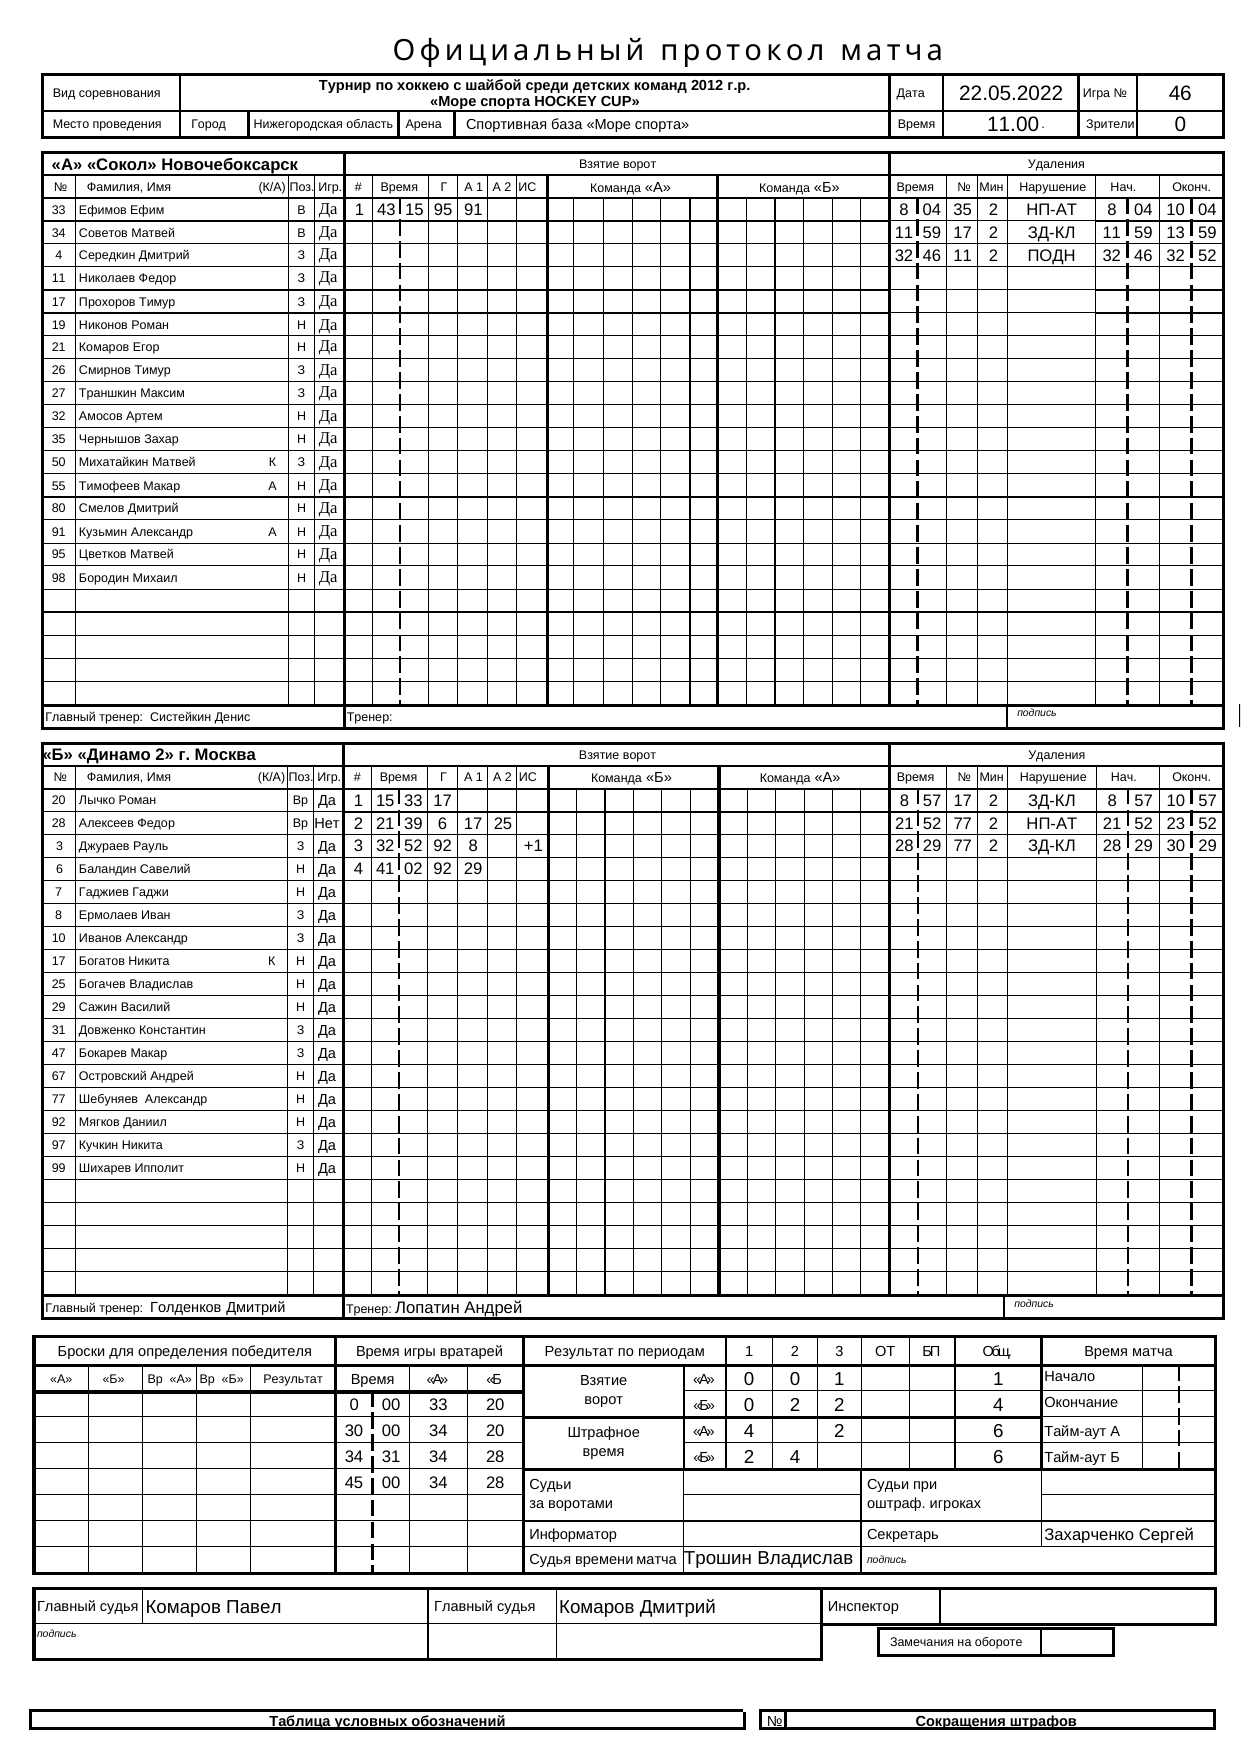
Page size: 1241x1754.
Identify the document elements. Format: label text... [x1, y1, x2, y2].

table_cell [947, 1226, 977, 1248]
table_cell [604, 359, 632, 381]
table_cell [345, 1088, 371, 1110]
table_cell [947, 1180, 977, 1202]
table_cell Игр. [314, 767, 342, 788]
table_cell [517, 659, 546, 681]
table_cell 77 [44, 1088, 75, 1110]
table_cell [947, 1065, 977, 1087]
table_cell [748, 1019, 775, 1041]
table_cell [747, 636, 774, 657]
table_cell [255, 1272, 287, 1294]
table_cell [256, 544, 288, 565]
table_cell [721, 950, 747, 972]
table_cell [288, 1226, 313, 1248]
table_cell [776, 1272, 804, 1294]
table_cell [604, 382, 632, 404]
table_cell [550, 881, 576, 903]
table_cell [633, 199, 660, 220]
table_cell [289, 682, 314, 703]
table_header 1 [727, 1338, 772, 1364]
table_cell 2 [978, 221, 1007, 243]
table_cell Трошин Владислав [684, 1547, 860, 1572]
table_cell [1008, 996, 1096, 1018]
table_cell [488, 1226, 516, 1248]
table_cell [947, 336, 977, 358]
table_cell [891, 590, 917, 611]
table_cell [488, 314, 516, 335]
table_cell [604, 544, 632, 565]
table_cell [488, 590, 516, 611]
table_cell [1191, 474, 1222, 496]
table_header Время игры вратарей [337, 1338, 522, 1364]
table_cell [1096, 613, 1127, 634]
table_cell [1008, 904, 1096, 926]
table_cell Кучкин Никита [76, 1134, 255, 1156]
table_cell [833, 904, 860, 926]
table_cell [400, 566, 428, 588]
table_cell [634, 835, 661, 857]
table_cell [488, 1272, 516, 1294]
table_cell «А» [685, 1367, 725, 1390]
table_cell 52 [1191, 244, 1222, 266]
table_cell [399, 1088, 427, 1110]
table_cell [662, 813, 690, 834]
table_cell [978, 1203, 1007, 1225]
table_cell [861, 1134, 888, 1156]
table_cell подпись [1008, 707, 1222, 727]
table_cell [44, 1249, 75, 1271]
table_cell [574, 590, 603, 611]
table_cell 15 [372, 790, 399, 811]
table_cell [661, 244, 689, 266]
table_cell Иванов Александр [76, 927, 255, 949]
table_cell [748, 835, 775, 857]
table_cell [1096, 314, 1127, 335]
table_cell [833, 1042, 860, 1064]
table_cell [947, 1134, 977, 1156]
table_cell [719, 451, 746, 473]
table_cell [776, 1180, 804, 1202]
table_cell [978, 636, 1007, 657]
table_cell 52 [399, 835, 427, 857]
table_cell [691, 996, 717, 1018]
table_cell [748, 813, 775, 834]
table_cell 6 [428, 813, 457, 834]
table_cell 92 [428, 835, 457, 857]
table_cell [918, 290, 946, 312]
table_cell Нижегородская область [250, 112, 397, 136]
table_cell [776, 927, 804, 949]
table_cell [804, 222, 832, 243]
table_cell [346, 336, 372, 358]
table_cell [1191, 1249, 1222, 1271]
table_cell [488, 881, 516, 903]
table_cell [429, 682, 457, 703]
table_cell [662, 835, 690, 857]
table_cell [400, 267, 428, 289]
table_cell [633, 659, 660, 681]
table_cell [488, 382, 516, 404]
table_cell [44, 682, 75, 703]
table_cell [345, 1111, 371, 1133]
table_cell [550, 790, 576, 811]
table_cell [255, 973, 287, 995]
table_cell [488, 566, 516, 588]
table_cell [577, 858, 604, 880]
table_cell [1160, 451, 1191, 473]
table_cell 46 [1128, 244, 1159, 266]
table_cell [288, 1272, 313, 1294]
table_cell [1191, 359, 1222, 381]
table_cell [947, 950, 977, 972]
table_cell Время [373, 176, 428, 197]
table_cell Да [314, 1088, 342, 1110]
table_cell [633, 636, 660, 657]
table_cell [918, 636, 946, 657]
table_cell 4 [44, 244, 75, 266]
table_cell [1008, 927, 1096, 949]
table_cell [399, 927, 427, 949]
table_cell [373, 1547, 409, 1572]
table_cell [823, 1626, 876, 1658]
table_cell 21 [1097, 813, 1128, 834]
table_cell 23 [1160, 813, 1191, 834]
table_cell [458, 1134, 487, 1156]
table_cell [978, 1226, 1007, 1248]
table_cell [428, 881, 457, 903]
table_cell Н [288, 1111, 313, 1133]
table_cell [76, 636, 256, 657]
table_cell [634, 790, 661, 811]
table_cell [458, 314, 487, 335]
table_cell [634, 1042, 661, 1064]
table_header Турнир по хоккею с шайбой среди детских команд 2012 г.р. «Море спорта HOCKEY CUP» [181, 76, 888, 110]
table_cell [76, 659, 256, 681]
table_cell [691, 682, 716, 703]
table_cell [458, 359, 487, 381]
table_cell [429, 405, 457, 427]
table_cell [517, 428, 546, 450]
table_cell [721, 1042, 747, 1064]
table_cell [691, 199, 716, 220]
table_cell 32 [1096, 244, 1127, 266]
table_cell [978, 428, 1007, 450]
table_cell [400, 291, 428, 312]
table_cell [458, 881, 487, 903]
table_cell [861, 244, 888, 266]
table_cell [373, 359, 400, 381]
table_cell [44, 659, 75, 681]
table_cell [1008, 1111, 1096, 1133]
table_cell [747, 682, 774, 703]
table_cell [1191, 1180, 1222, 1202]
table_cell [1008, 1019, 1096, 1041]
table_cell Да [315, 291, 343, 312]
table_cell 8 [891, 790, 918, 811]
table_cell [1008, 451, 1095, 473]
table_cell [691, 590, 716, 611]
table_cell [1191, 881, 1222, 903]
table_cell 3 [44, 835, 75, 857]
table_cell [372, 973, 399, 995]
table_cell [633, 405, 660, 427]
table_cell [633, 291, 660, 312]
table_cell [776, 222, 803, 243]
table_cell 7 [44, 881, 75, 903]
table_cell [372, 1249, 399, 1271]
table_cell 57 [1191, 790, 1222, 811]
table_cell [804, 613, 832, 634]
table_cell 19 [44, 314, 75, 335]
table_cell ЗД-КЛ [1008, 790, 1096, 811]
table_cell [947, 267, 977, 289]
table_cell [721, 1111, 747, 1133]
table_cell [1096, 498, 1127, 519]
table_cell [776, 973, 804, 995]
table_cell [345, 904, 371, 926]
table_cell [691, 267, 716, 289]
table_cell [256, 222, 288, 243]
table_cell [604, 451, 632, 473]
table_cell Мин [978, 767, 1007, 788]
table_cell [776, 1203, 804, 1225]
table_cell [517, 590, 546, 611]
table_cell 55 [44, 474, 75, 496]
table_cell Мягков Даниил [76, 1111, 255, 1133]
table_cell 1 [345, 790, 371, 811]
table_cell Баландин Савелий [76, 858, 255, 880]
table_cell [458, 590, 487, 611]
table_cell [517, 566, 546, 588]
table_cell [661, 659, 689, 681]
table_cell [861, 222, 888, 243]
table_cell Комаров Павел [143, 1590, 427, 1623]
table_cell [488, 267, 516, 289]
table_cell [550, 1157, 576, 1179]
table_cell [429, 451, 457, 473]
table_cell [1191, 428, 1222, 450]
table_cell [550, 1180, 576, 1202]
table_cell А 1 [458, 767, 487, 788]
table_cell З [289, 382, 314, 404]
table_cell [634, 1272, 661, 1294]
table_cell [255, 812, 287, 834]
table_cell [549, 451, 573, 473]
table_cell 52 [1191, 813, 1222, 834]
table_cell [861, 682, 888, 703]
table_cell [947, 290, 977, 312]
table_cell З [288, 927, 313, 949]
table_cell [861, 474, 888, 496]
table_cell Начало [1043, 1367, 1142, 1390]
table_header Удаления [891, 154, 1222, 174]
table_cell Н [288, 858, 313, 880]
table_cell [517, 996, 547, 1018]
table_cell [197, 1417, 250, 1442]
table_cell [517, 1134, 547, 1156]
table_cell [1128, 996, 1159, 1018]
table_cell [661, 613, 689, 634]
table_cell [721, 973, 747, 995]
table_cell [747, 474, 774, 496]
table_cell [862, 1443, 909, 1468]
table_cell [910, 1391, 954, 1416]
table_cell 95 [429, 199, 457, 220]
table_cell [1160, 566, 1191, 588]
table_cell [429, 613, 457, 634]
table_cell 0 [773, 1367, 817, 1390]
table_cell [458, 682, 487, 703]
table_cell [776, 359, 803, 381]
table_cell [429, 314, 457, 335]
table_cell [577, 973, 604, 995]
table_cell [458, 904, 487, 926]
table_cell [776, 636, 803, 657]
table_header Время матча [1043, 1338, 1214, 1364]
table_cell [1191, 1065, 1222, 1087]
table_cell Бородин Михаил [76, 566, 256, 588]
table_cell [833, 590, 860, 611]
table_cell [1160, 590, 1191, 611]
table_cell [721, 927, 747, 949]
table_cell [1160, 636, 1191, 657]
table_cell [805, 790, 832, 811]
table_cell [661, 636, 689, 657]
table_cell [721, 1249, 747, 1271]
table_cell [400, 682, 428, 703]
table_cell [428, 1065, 457, 1087]
table_cell [1191, 1272, 1222, 1294]
table_cell [606, 835, 633, 857]
table_cell [400, 314, 428, 335]
table_cell [255, 858, 287, 880]
table_cell [833, 498, 860, 519]
table_cell # [345, 767, 371, 788]
table_cell [549, 382, 573, 404]
table_cell [549, 428, 573, 450]
table_cell [488, 222, 516, 243]
table_cell [399, 1157, 427, 1179]
table_cell Да [315, 267, 343, 289]
table_cell [288, 1249, 313, 1271]
table_cell [918, 498, 946, 519]
table_cell [400, 382, 428, 404]
table_cell Н [289, 474, 314, 496]
table_cell [633, 613, 660, 634]
table_cell 2 [818, 1419, 861, 1442]
table_cell Главный судья [429, 1590, 556, 1623]
table_cell [76, 1180, 255, 1202]
table_cell [577, 1272, 604, 1294]
table_cell [691, 244, 716, 266]
table_cell [372, 1065, 399, 1087]
table_cell Судьи при оштраф. игроках [862, 1471, 1041, 1520]
table_cell [691, 382, 716, 404]
table_cell [550, 813, 576, 834]
table_cell [776, 451, 803, 473]
table_cell 99 [44, 1157, 75, 1179]
table_cell 21 [891, 813, 918, 834]
table_cell [1096, 566, 1127, 588]
table_cell [255, 1249, 287, 1271]
table_cell [776, 498, 803, 519]
table_cell [549, 291, 573, 312]
table_cell 6 [956, 1443, 1040, 1468]
table_cell [861, 927, 888, 949]
table_cell [776, 1065, 804, 1087]
table_cell [662, 1019, 690, 1041]
table_cell Богатов Никита [76, 950, 255, 972]
table_cell [458, 1203, 487, 1225]
table_cell [861, 1111, 888, 1133]
table_cell [76, 590, 256, 611]
table_cell [372, 1088, 399, 1110]
table_cell Результат [251, 1367, 334, 1390]
table_cell [719, 359, 746, 381]
table_cell Поз. [289, 176, 314, 197]
table_cell Да [314, 927, 342, 949]
table_cell [1191, 405, 1222, 427]
table_cell 17 [44, 950, 75, 972]
table_cell 11 [947, 244, 977, 266]
table_cell [978, 904, 1007, 926]
table_cell [400, 659, 428, 681]
table_cell [1042, 1471, 1214, 1494]
table_cell [947, 636, 977, 657]
table_cell [1096, 428, 1127, 450]
table_cell [346, 314, 372, 335]
table_cell 98 [44, 566, 75, 588]
table_cell [1008, 1134, 1096, 1156]
table_cell [747, 267, 774, 289]
table_cell [691, 881, 717, 903]
table_cell Да [314, 790, 342, 811]
table_cell Г [429, 176, 457, 197]
table_cell [1008, 1249, 1096, 1271]
table_cell [458, 336, 487, 358]
table_cell [661, 267, 689, 289]
table_cell [197, 1521, 250, 1546]
table_cell [36, 1469, 88, 1494]
table_cell [604, 566, 632, 588]
table_cell [458, 1088, 487, 1110]
table_cell [805, 1180, 832, 1202]
table_cell [577, 1203, 604, 1225]
table_cell [747, 291, 774, 312]
table_cell [833, 199, 860, 220]
table_cell [776, 291, 803, 312]
table_cell [255, 835, 287, 857]
table_cell [1225, 704, 1239, 727]
table_cell [662, 1111, 690, 1133]
table_cell [634, 1134, 661, 1156]
table_cell [314, 1203, 342, 1225]
table_cell [947, 1088, 977, 1110]
table_cell «Б» [89, 1367, 142, 1390]
table_cell 32 [372, 835, 399, 857]
table_cell Судья времени матча [525, 1547, 683, 1572]
table_cell [373, 428, 400, 450]
table_cell [633, 359, 660, 381]
table_cell [517, 222, 546, 243]
table_cell 15 [400, 199, 428, 220]
table_cell [1191, 1134, 1222, 1156]
table_cell «А» [410, 1367, 467, 1390]
table_cell [372, 1226, 399, 1248]
table_cell Игр. [315, 176, 343, 197]
table_cell [399, 950, 427, 972]
table_cell [458, 405, 487, 427]
table_cell [776, 382, 803, 404]
table_cell [488, 682, 516, 703]
table_cell 2 [978, 813, 1007, 834]
table_cell [918, 613, 946, 634]
table_cell 28 [891, 835, 918, 857]
table_cell [345, 1180, 371, 1202]
table_cell [399, 1065, 427, 1087]
table_cell [1191, 858, 1222, 880]
table_header БП [910, 1338, 954, 1364]
table_cell [833, 336, 860, 358]
table_cell Траншкин Максим [76, 382, 256, 404]
table_cell [634, 996, 661, 1018]
table_cell [256, 314, 288, 335]
table_cell [719, 405, 746, 427]
table_cell [577, 1226, 604, 1248]
table_cell Ефимов Ефим [76, 199, 256, 220]
table_cell [1191, 1088, 1222, 1110]
table_cell 17 [947, 790, 977, 811]
table_cell [918, 904, 946, 926]
table_cell [918, 858, 946, 880]
table_cell [458, 1180, 487, 1202]
table_cell 67 [44, 1065, 75, 1087]
table_cell [488, 498, 516, 519]
table_cell [345, 996, 371, 1018]
table_cell [776, 267, 803, 289]
table_cell [44, 636, 75, 657]
table_cell [606, 1019, 633, 1041]
table_cell 92 [44, 1111, 75, 1133]
table_cell [314, 1249, 342, 1271]
table_cell [833, 682, 860, 703]
table_cell [748, 858, 775, 880]
table_cell [1008, 428, 1095, 450]
table_cell [918, 1134, 946, 1156]
table_cell [458, 451, 487, 473]
table_cell [1008, 1157, 1096, 1179]
table_cell [372, 1111, 399, 1133]
table_cell Н [288, 1157, 313, 1179]
table_cell [1143, 1443, 1179, 1468]
table_cell [255, 1019, 287, 1041]
table_cell [861, 996, 888, 1018]
table_cell [372, 996, 399, 1018]
table_cell [315, 682, 343, 703]
table_cell [550, 950, 576, 972]
table_header 3 [818, 1338, 861, 1364]
table_cell [429, 474, 457, 496]
table_cell [776, 1134, 804, 1156]
table_cell [606, 1157, 633, 1179]
table_cell [574, 267, 603, 289]
table_cell [577, 1065, 604, 1087]
table_cell [833, 520, 860, 542]
table_cell [691, 1111, 717, 1133]
table_cell 04 [918, 199, 946, 220]
table_cell [691, 1249, 717, 1271]
table_cell [1191, 950, 1222, 972]
table_cell [918, 1065, 946, 1087]
table_cell [372, 1203, 399, 1225]
table_cell [833, 544, 860, 565]
table_cell [458, 222, 487, 243]
table_cell [549, 682, 573, 703]
table_cell [1128, 973, 1159, 995]
table_cell [1008, 973, 1096, 995]
table_cell [488, 636, 516, 657]
table_cell [978, 267, 1007, 289]
table_cell «А» [685, 1419, 725, 1442]
table_cell Да [314, 1157, 342, 1179]
table_cell [606, 813, 633, 834]
table_cell Да [315, 474, 343, 496]
table_cell [776, 1111, 804, 1133]
table_cell [691, 636, 716, 657]
table_cell [776, 950, 804, 972]
table_cell [36, 1495, 88, 1520]
table_cell [488, 1065, 516, 1087]
table_cell ИС [517, 176, 546, 197]
table_header 22.05.2022 [944, 76, 1077, 110]
table_cell [891, 474, 917, 496]
table_cell [550, 858, 576, 880]
table_cell [747, 590, 774, 611]
table_cell [918, 1111, 946, 1133]
table_cell Богачев Владислав [76, 973, 255, 995]
table_cell [719, 590, 746, 611]
table_cell [577, 835, 604, 857]
table_cell [691, 314, 716, 335]
table_cell [1096, 659, 1127, 681]
table_cell Н [289, 566, 314, 588]
table_cell Да [315, 428, 343, 450]
table_cell Да [315, 359, 343, 381]
table_cell [719, 244, 746, 266]
table_cell [748, 790, 775, 811]
table_cell [606, 858, 633, 880]
table_cell [634, 1065, 661, 1087]
table_cell [606, 950, 633, 972]
table_cell [1191, 996, 1222, 1018]
table_cell [373, 405, 400, 427]
table_cell [574, 382, 603, 404]
table_cell [691, 1180, 717, 1202]
table_cell [428, 1157, 457, 1179]
table_cell [399, 1249, 427, 1271]
table_cell [1128, 904, 1159, 926]
table_cell [748, 1111, 775, 1133]
table_cell [891, 927, 918, 949]
table_cell [488, 1249, 516, 1271]
table_cell [256, 498, 288, 519]
table_cell 1 [346, 199, 372, 220]
table_cell [488, 199, 516, 220]
table_cell [517, 382, 546, 404]
table_cell [1097, 881, 1128, 903]
table_cell 6 [44, 858, 75, 880]
table_cell [804, 405, 832, 427]
table_cell «Б [468, 1367, 522, 1390]
table_cell [89, 1394, 142, 1416]
table_header Взятие ворот [346, 154, 888, 174]
table_cell [346, 590, 372, 611]
table_cell [458, 1042, 487, 1064]
table_cell [604, 498, 632, 519]
table_cell [604, 520, 632, 542]
table_cell 43 [373, 199, 400, 220]
table_cell [910, 1367, 954, 1390]
table_cell [517, 199, 546, 220]
table_cell Тренер: Лопатин Андрей [345, 1297, 1003, 1317]
table_cell [662, 1203, 690, 1225]
table_cell [1160, 1226, 1191, 1248]
table_cell Штрафное время [525, 1419, 683, 1468]
table_cell 13 [1160, 222, 1191, 243]
table_cell [978, 996, 1007, 1018]
table_cell Главный тренер: Систейкин Денис [44, 707, 343, 727]
table_header 2 [773, 1338, 817, 1364]
table_cell [1160, 858, 1191, 880]
table_cell . Зрители [1080, 112, 1136, 136]
table_cell [458, 1065, 487, 1087]
table_cell 29 [458, 858, 487, 880]
table_cell 29 [1191, 835, 1222, 857]
table_cell [574, 336, 603, 358]
table_cell [861, 1272, 888, 1294]
table_cell [1008, 613, 1095, 634]
table_cell [373, 244, 400, 266]
table_cell 17 [44, 291, 75, 312]
table_cell [1008, 474, 1095, 496]
table_cell З [288, 1042, 313, 1064]
table_cell 10 [44, 927, 75, 949]
table_cell [691, 291, 716, 312]
table_cell [517, 636, 546, 657]
table_cell [747, 451, 774, 473]
table_cell [550, 1272, 576, 1294]
table_cell +1 [517, 835, 547, 857]
table_cell [604, 659, 632, 681]
table_cell [833, 835, 860, 857]
table_cell Оконч. [1160, 176, 1222, 197]
table_cell [251, 1469, 334, 1494]
table_cell [410, 1521, 467, 1546]
table_cell подпись [862, 1547, 1214, 1572]
table_cell [684, 1522, 860, 1546]
table_cell [428, 1272, 457, 1294]
table_cell Команда «А» [721, 767, 888, 788]
table_cell [833, 314, 860, 335]
table_cell [947, 544, 977, 565]
table_cell [634, 1088, 661, 1110]
table_cell Н [289, 405, 314, 427]
table_cell [861, 1226, 888, 1248]
table_cell [634, 927, 661, 949]
table_header Вид соревнования [44, 76, 179, 110]
table_cell [776, 1226, 804, 1248]
table_cell [891, 267, 917, 289]
table_cell Да [315, 244, 343, 266]
table_cell [1160, 336, 1191, 358]
table_cell [549, 474, 573, 496]
table_cell [458, 544, 487, 565]
table_cell [691, 474, 716, 496]
table_cell [773, 1419, 817, 1442]
table_cell [1160, 359, 1191, 381]
table_cell 33 [399, 790, 427, 811]
table_cell Да [314, 996, 342, 1018]
table_cell [256, 659, 288, 681]
table_cell Да [315, 405, 343, 427]
table_cell [458, 613, 487, 634]
table_cell [947, 451, 977, 473]
table_cell [805, 1088, 832, 1110]
table_cell Фамилия, Имя [76, 767, 255, 788]
table_cell [721, 1203, 747, 1225]
table_cell [748, 1088, 775, 1110]
table_cell [691, 1272, 717, 1294]
table_cell 32 [1160, 244, 1191, 266]
table_cell [776, 199, 803, 220]
table_cell [1042, 1495, 1214, 1520]
table_cell Амосов Артем [76, 405, 256, 427]
table_cell [346, 359, 372, 381]
table_cell [661, 520, 689, 542]
table_cell [488, 1111, 516, 1133]
table_cell [1191, 1226, 1222, 1248]
table_cell [1160, 498, 1191, 519]
table_cell 39 [399, 813, 427, 834]
table_cell [805, 835, 832, 857]
table_cell [1096, 267, 1127, 289]
table_cell 6 [956, 1419, 1040, 1442]
table_cell [1097, 1019, 1128, 1041]
table_cell [1096, 474, 1127, 496]
table_cell [691, 405, 716, 427]
table_cell [346, 382, 372, 404]
table_cell [662, 1065, 690, 1087]
table_cell [691, 1088, 717, 1110]
table_cell [804, 359, 832, 381]
table_cell [89, 1469, 142, 1494]
table_cell [550, 835, 576, 857]
table_cell [1160, 1065, 1191, 1087]
table_cell [1128, 359, 1159, 381]
table_cell [517, 267, 546, 289]
table_cell [574, 222, 603, 243]
table_cell [255, 1180, 287, 1202]
table_cell 50 [44, 451, 75, 473]
table_cell [633, 314, 660, 335]
table_cell [804, 267, 832, 289]
table_cell [662, 1134, 690, 1156]
table_cell [719, 566, 746, 588]
table_cell [488, 790, 516, 811]
table_header 46 [1138, 76, 1222, 110]
table_cell [577, 1042, 604, 1064]
table_cell [861, 973, 888, 995]
table_cell [36, 1547, 88, 1572]
table_cell [833, 1134, 860, 1156]
table_cell З [289, 359, 314, 381]
table_cell [1160, 682, 1191, 703]
table_cell [891, 858, 918, 880]
table_cell [691, 428, 716, 450]
table_cell [776, 405, 803, 427]
table_cell [1160, 1157, 1191, 1179]
table_cell Спортивная база «Море спорта» [456, 112, 888, 136]
table_cell [947, 520, 977, 542]
table_cell [373, 336, 400, 358]
table_cell [604, 636, 632, 657]
table_cell 57 [1128, 790, 1159, 811]
table_cell [256, 566, 288, 588]
table_cell [251, 1417, 334, 1442]
table_cell К [256, 451, 288, 473]
table_cell [947, 973, 977, 995]
table_cell 32 [44, 405, 75, 427]
table_cell [428, 1180, 457, 1202]
table_cell [1191, 927, 1222, 949]
table_cell 47 [44, 1042, 75, 1064]
table_cell [1096, 520, 1127, 542]
table_cell [410, 1495, 467, 1520]
table_cell [256, 613, 288, 634]
table_cell [748, 1226, 775, 1248]
table_cell [833, 267, 860, 289]
table_cell Город [181, 112, 247, 136]
table_cell [910, 1443, 954, 1468]
table_header Взятие ворот [345, 745, 888, 765]
table_cell [346, 520, 372, 542]
table_cell [468, 1521, 522, 1546]
table_cell З [288, 904, 313, 926]
table_cell [577, 813, 604, 834]
table_cell Николаев Федор [76, 267, 256, 289]
table_cell [346, 451, 372, 473]
table_cell [1008, 1088, 1096, 1110]
table_cell [661, 428, 689, 450]
table_cell [550, 1088, 576, 1110]
table_cell [76, 1226, 255, 1248]
table_cell [918, 313, 946, 335]
table_cell [978, 927, 1007, 949]
table_cell [662, 927, 690, 949]
table_cell [947, 904, 977, 926]
table_cell [833, 1203, 860, 1225]
table_cell [346, 659, 372, 681]
table_cell [1097, 1088, 1128, 1110]
table_cell [517, 359, 546, 381]
table_cell [1128, 1088, 1159, 1110]
table_cell подпись [36, 1624, 427, 1658]
table_cell [458, 636, 487, 657]
table_cell [747, 382, 774, 404]
table_cell [574, 291, 603, 312]
table_cell [574, 359, 603, 381]
table_cell [978, 613, 1007, 634]
table_cell 00 [373, 1394, 409, 1416]
table_cell [517, 1111, 547, 1133]
table_cell [721, 996, 747, 1018]
table_cell [861, 291, 888, 312]
table_cell [947, 927, 977, 949]
table_cell [488, 544, 516, 565]
table_cell [488, 336, 516, 358]
table_cell [345, 1065, 371, 1087]
table_cell [550, 1065, 576, 1087]
table_cell [719, 314, 746, 335]
table_cell [517, 973, 547, 995]
table_cell [861, 544, 888, 565]
table_cell [346, 498, 372, 519]
table_cell [550, 1134, 576, 1156]
table_cell [1097, 1203, 1128, 1225]
table_cell [748, 996, 775, 1018]
table_cell [818, 1443, 861, 1468]
table_cell Нарушение [1008, 767, 1096, 788]
table_cell [429, 1624, 556, 1658]
table_cell [721, 881, 747, 903]
table_cell [1097, 904, 1128, 926]
table_cell [577, 927, 604, 949]
table_cell [373, 520, 400, 542]
table_cell [861, 451, 888, 473]
table_cell [606, 1226, 633, 1248]
table_cell Да [314, 835, 342, 857]
table_cell [1096, 590, 1127, 611]
table_cell [488, 359, 516, 381]
table_cell [1179, 1391, 1214, 1416]
table_cell Захарченко Сергей [1042, 1522, 1214, 1546]
table_cell [634, 1249, 661, 1271]
table_cell [805, 904, 832, 926]
table_cell [634, 1203, 661, 1225]
table_cell [458, 291, 487, 312]
table_cell [721, 813, 747, 834]
table_cell [337, 1547, 372, 1572]
table_cell [1128, 927, 1159, 949]
table_cell [429, 566, 457, 588]
table_cell [399, 996, 427, 1018]
table_cell [550, 1249, 576, 1271]
table_cell [721, 1019, 747, 1041]
table_cell [373, 1495, 409, 1520]
table_cell [748, 1249, 775, 1271]
table_cell 2 [978, 835, 1007, 857]
table_cell [488, 244, 516, 266]
table_cell [429, 222, 457, 243]
table_cell [891, 428, 917, 450]
table_cell [891, 451, 917, 473]
table_cell [1096, 359, 1127, 381]
table_cell [1096, 682, 1127, 703]
table_cell Н [289, 544, 314, 565]
table_cell [633, 590, 660, 611]
table_cell 11.00 [944, 112, 1077, 136]
table_cell [978, 451, 1007, 473]
table_cell Да [314, 904, 342, 926]
table_cell [346, 428, 372, 450]
table_cell [44, 590, 75, 611]
table_cell [1097, 996, 1128, 1018]
table_cell [1160, 428, 1191, 450]
table_cell [373, 314, 400, 335]
table_cell [458, 950, 487, 972]
table_cell [747, 244, 774, 266]
table_cell [1128, 405, 1159, 427]
table_cell [1191, 613, 1222, 634]
table_cell [1160, 927, 1191, 949]
table_cell [891, 520, 917, 542]
table_cell 0 [727, 1391, 772, 1416]
table_cell [428, 927, 457, 949]
table_cell Ермолаев Иван [76, 904, 255, 926]
table_cell [574, 199, 603, 220]
table_cell [978, 359, 1007, 381]
table_cell [776, 813, 804, 834]
table_cell Советов Матвей [76, 222, 256, 243]
table_cell [1128, 659, 1159, 681]
table_cell [719, 498, 746, 519]
table_cell 0 [727, 1367, 772, 1390]
table_cell [634, 1180, 661, 1202]
table_cell [89, 1443, 142, 1468]
table_cell [488, 996, 516, 1018]
table_cell [517, 1065, 547, 1087]
table_cell [661, 359, 689, 381]
table_cell [661, 498, 689, 519]
table_cell [776, 244, 803, 266]
table_cell [399, 1134, 427, 1156]
table_cell [891, 1019, 918, 1041]
table_cell [549, 590, 573, 611]
table_cell [1191, 544, 1222, 565]
table_cell [373, 474, 400, 496]
table_cell Тайм-аут Б [1043, 1443, 1142, 1468]
table_cell Информатор [525, 1522, 683, 1546]
table_cell [458, 428, 487, 450]
table_cell [978, 566, 1007, 588]
table_cell [606, 881, 633, 903]
table_cell 11 [44, 267, 75, 289]
table_cell [574, 682, 603, 703]
table_cell [633, 566, 660, 588]
table_cell [1128, 1042, 1159, 1064]
table_cell [833, 405, 860, 427]
table_cell Время [891, 112, 942, 136]
table_cell [251, 1547, 334, 1572]
table_cell [833, 359, 860, 381]
table_cell [345, 1134, 371, 1156]
table_cell [89, 1495, 142, 1520]
table_cell [373, 659, 400, 681]
table_cell [373, 613, 400, 634]
table_cell 00 [373, 1417, 409, 1442]
table_cell [606, 790, 633, 811]
table_cell [691, 950, 717, 972]
table_cell [918, 359, 946, 381]
table_cell [633, 382, 660, 404]
table_cell [748, 973, 775, 995]
table_cell [805, 950, 832, 972]
table_cell [517, 813, 547, 834]
table_cell [719, 682, 746, 703]
table_cell «Б» [685, 1391, 725, 1416]
table_cell [574, 451, 603, 473]
table_cell 29 [918, 835, 946, 857]
table_cell ИС [517, 767, 547, 788]
table_cell [372, 1134, 399, 1156]
table_cell [833, 1226, 860, 1248]
table_cell [346, 566, 372, 588]
table_cell [776, 790, 804, 811]
table_cell [978, 973, 1007, 995]
table_cell [577, 1111, 604, 1133]
table_cell [143, 1417, 196, 1442]
table_cell [606, 1272, 633, 1294]
table_cell [891, 1065, 918, 1087]
table_cell 91 [44, 520, 75, 542]
table_cell [255, 1157, 287, 1179]
table_cell [918, 1272, 946, 1294]
table_cell [428, 1134, 457, 1156]
table_cell № [44, 767, 75, 788]
table_cell [661, 590, 689, 611]
table_cell [978, 858, 1007, 880]
table_cell Шихарев Ипполит [76, 1157, 255, 1179]
table_cell [458, 973, 487, 995]
table_cell [314, 1272, 342, 1294]
table_cell 35 [947, 199, 977, 220]
table_cell Середкин Дмитрий [76, 244, 256, 266]
table_cell [918, 590, 946, 611]
table_cell [256, 267, 288, 289]
table_cell Бокарев Макар [76, 1042, 255, 1064]
table_cell [691, 498, 716, 519]
table_cell Взятие ворот [525, 1367, 683, 1416]
table_cell [804, 520, 832, 542]
table_cell [256, 405, 288, 427]
table_cell [662, 790, 690, 811]
table_cell З [288, 835, 313, 857]
table_cell [661, 451, 689, 473]
table_cell [691, 336, 716, 358]
table_cell Н [289, 314, 314, 335]
table_cell [891, 1272, 918, 1294]
table_cell [577, 790, 604, 811]
table_cell [429, 590, 457, 611]
table_cell [804, 314, 832, 335]
table_cell Нач. [1097, 767, 1159, 788]
table_cell [256, 291, 288, 312]
table_cell Окончание [1043, 1391, 1142, 1416]
table_cell [978, 1111, 1007, 1133]
table_cell [805, 973, 832, 995]
table_cell № [947, 767, 977, 788]
table_cell Довженко Константин [76, 1019, 255, 1041]
table_header № [762, 1712, 784, 1727]
table_cell [574, 636, 603, 657]
table_cell 1 [956, 1367, 1040, 1390]
table_cell [606, 996, 633, 1018]
table_cell [488, 613, 516, 634]
table_cell [978, 1134, 1007, 1156]
table_cell 31 [373, 1443, 409, 1468]
table_cell [805, 996, 832, 1018]
table_cell [1097, 973, 1128, 995]
table_cell [399, 1203, 427, 1225]
table_cell 17 [428, 790, 457, 811]
table_cell [373, 291, 400, 312]
table_cell [661, 566, 689, 588]
table_cell [861, 1203, 888, 1225]
table_header Дата [891, 76, 942, 110]
table_cell [1008, 682, 1095, 703]
table_cell [719, 474, 746, 496]
table_cell [918, 659, 946, 681]
table_cell [143, 1469, 196, 1494]
table_cell З [289, 244, 314, 266]
table_cell [661, 222, 689, 243]
table_cell [1191, 636, 1222, 657]
table_cell 8 [1096, 199, 1127, 220]
table_cell 0 [337, 1394, 372, 1416]
table_cell [550, 973, 576, 995]
table_cell Н [289, 428, 314, 450]
table_cell [372, 1157, 399, 1179]
table_cell [776, 613, 803, 634]
table_cell 52 [1128, 813, 1159, 834]
table_cell Время [372, 767, 427, 788]
table_cell [891, 904, 918, 926]
table_cell [1097, 1111, 1128, 1133]
table_cell 28 [468, 1443, 522, 1468]
table_cell [918, 682, 946, 703]
table_cell [721, 1088, 747, 1110]
table_cell [1191, 336, 1222, 358]
table_cell [662, 904, 690, 926]
table_cell [399, 1019, 427, 1041]
table_cell [1128, 1203, 1159, 1225]
table_cell [833, 474, 860, 496]
table_cell [549, 498, 573, 519]
table_cell [691, 1065, 717, 1087]
table_cell [1160, 1019, 1191, 1041]
table_cell [633, 451, 660, 473]
table_cell [574, 520, 603, 542]
table_cell [315, 659, 343, 681]
table_header «A» «Сокол» Новочебоксарск [44, 154, 343, 174]
table_cell [978, 590, 1007, 611]
table_cell [918, 1088, 946, 1110]
table_cell [197, 1469, 250, 1494]
table_cell [662, 1180, 690, 1202]
table_cell [400, 451, 428, 473]
table_cell 00 [373, 1469, 409, 1494]
table_cell 11 [891, 221, 917, 243]
table_cell [947, 474, 977, 496]
table_cell [684, 1471, 860, 1494]
table_cell [400, 244, 428, 266]
table_cell [1008, 313, 1095, 335]
table_cell [429, 244, 457, 266]
table_cell [577, 881, 604, 903]
table_cell [44, 1203, 75, 1225]
table_cell [918, 1249, 946, 1271]
table_cell [255, 927, 287, 949]
table_cell [861, 790, 888, 811]
table_cell [1160, 1111, 1191, 1133]
table_cell 26 [44, 359, 75, 381]
table_cell [634, 973, 661, 995]
table_cell [747, 544, 774, 565]
table_cell [1191, 498, 1222, 519]
table_cell [606, 1249, 633, 1271]
table_cell [661, 544, 689, 565]
table_cell [1191, 904, 1222, 926]
table_cell [861, 267, 888, 289]
table_cell [891, 1226, 918, 1248]
table_cell [891, 382, 917, 404]
table_cell [861, 904, 888, 926]
table_cell [373, 682, 400, 703]
table_cell [833, 973, 860, 995]
table_cell [918, 474, 946, 496]
table_cell [634, 904, 661, 926]
table_cell [76, 682, 256, 703]
table_cell [606, 904, 633, 926]
table_cell [429, 659, 457, 681]
table_cell 34 [337, 1443, 372, 1468]
table_cell [458, 996, 487, 1018]
table_cell [918, 405, 946, 427]
table_cell [549, 199, 573, 220]
table_cell [861, 950, 888, 972]
table_cell [549, 636, 573, 657]
table_cell [691, 1019, 717, 1041]
table_cell [805, 1042, 832, 1064]
table_cell # [346, 176, 372, 197]
table_cell Смирнов Тимур [76, 359, 256, 381]
table_cell [574, 659, 603, 681]
table_cell [1008, 858, 1096, 880]
table_cell [978, 544, 1007, 565]
table_cell [36, 1521, 88, 1546]
table_cell 97 [44, 1134, 75, 1156]
table_cell В [289, 222, 314, 243]
table_cell [1008, 1226, 1096, 1248]
table_cell Сажин Василий [76, 996, 255, 1018]
table_cell [289, 636, 314, 657]
table_cell [1191, 520, 1222, 542]
table_cell [662, 858, 690, 880]
table_cell [947, 996, 977, 1018]
table_cell [1128, 682, 1159, 703]
table_cell [549, 336, 573, 358]
table_cell [1008, 267, 1095, 289]
table_cell [517, 498, 546, 519]
table_cell [143, 1394, 196, 1416]
table_cell подпись [1005, 1297, 1222, 1317]
table_cell Да [314, 973, 342, 995]
table_cell Н [289, 336, 314, 358]
table_cell [947, 1042, 977, 1064]
table_cell [604, 474, 632, 496]
table_cell [606, 1180, 633, 1202]
table_cell [488, 1157, 516, 1179]
table_cell [633, 336, 660, 358]
table_cell Вр «Б» [197, 1367, 250, 1390]
table_cell [833, 1249, 860, 1271]
table_cell 20 [44, 790, 75, 811]
table_cell [1191, 267, 1222, 289]
table_cell [345, 1042, 371, 1064]
table_cell «Б» [685, 1443, 725, 1468]
table_cell [143, 1547, 196, 1572]
table_cell [345, 1249, 371, 1271]
table_cell [372, 1042, 399, 1064]
table_cell [606, 1042, 633, 1064]
table_cell [978, 881, 1007, 903]
table_cell [691, 813, 717, 834]
table_cell [1191, 682, 1222, 703]
table_cell [517, 451, 546, 473]
table_cell [719, 428, 746, 450]
table_cell [748, 1180, 775, 1202]
table_cell [634, 1157, 661, 1179]
table_cell [400, 520, 428, 542]
table_cell [1008, 1203, 1096, 1225]
table_cell [517, 1157, 547, 1179]
table_cell [833, 858, 860, 880]
table_cell [1008, 520, 1095, 542]
table_cell [1160, 1203, 1191, 1225]
table_cell [458, 790, 487, 811]
table_cell [662, 1042, 690, 1064]
table_cell [691, 1134, 717, 1156]
table_cell 8 [44, 904, 75, 926]
table_cell [400, 336, 428, 358]
table_cell [748, 1203, 775, 1225]
table_cell [1191, 1157, 1222, 1179]
table_cell [861, 520, 888, 542]
table_cell Гаджиев Гаджи [76, 881, 255, 903]
table_cell [862, 1391, 909, 1416]
table_cell [747, 405, 774, 427]
table_cell [604, 222, 632, 243]
table_cell [549, 244, 573, 266]
table_cell [978, 682, 1007, 703]
table_cell 29 [1128, 835, 1159, 857]
table_cell [1179, 1443, 1214, 1468]
table_cell [577, 1249, 604, 1271]
table_cell [44, 1226, 75, 1248]
table_cell [574, 474, 603, 496]
table_cell [604, 405, 632, 427]
table_cell НП-АТ [1008, 813, 1096, 834]
table_cell [428, 1042, 457, 1064]
table_cell 45 [337, 1469, 372, 1494]
table_cell [345, 1226, 371, 1248]
table_cell [833, 950, 860, 972]
table_cell [256, 199, 288, 220]
table_cell [861, 382, 888, 404]
table_cell [833, 1019, 860, 1041]
table_cell [719, 544, 746, 565]
table_cell [776, 544, 803, 565]
table_cell [748, 1134, 775, 1156]
table_cell [1128, 1065, 1159, 1087]
table_cell [634, 1019, 661, 1041]
table_cell [833, 1180, 860, 1202]
table_cell [517, 544, 546, 565]
table_cell [399, 973, 427, 995]
table_cell [577, 1157, 604, 1179]
table_cell Да [315, 314, 343, 335]
table_cell [805, 1226, 832, 1248]
table_cell [719, 520, 746, 542]
table_cell [748, 1157, 775, 1179]
table_cell [256, 359, 288, 381]
table_cell 17 [458, 813, 487, 834]
table_cell [373, 382, 400, 404]
table_cell [978, 336, 1007, 358]
table_cell [255, 996, 287, 1018]
table_cell [721, 1226, 747, 1248]
table_cell [606, 973, 633, 995]
table_cell [833, 1088, 860, 1110]
table_cell [833, 222, 860, 243]
table_cell Н [288, 1065, 313, 1087]
table_cell Нет [314, 812, 342, 834]
table_cell [661, 474, 689, 496]
table_cell 32 [891, 244, 917, 266]
table_cell [776, 1019, 804, 1041]
table_header Сокращения штрафов [787, 1712, 1213, 1727]
table_cell [805, 1272, 832, 1294]
table_cell [891, 881, 918, 903]
table_cell [978, 1065, 1007, 1087]
table_cell [517, 520, 546, 542]
table_cell Н [288, 950, 313, 972]
table_cell [488, 451, 516, 473]
table_cell [891, 1111, 918, 1133]
table_cell [691, 904, 717, 926]
table_cell [458, 1019, 487, 1041]
table_cell 30 [1160, 835, 1191, 857]
table_cell [400, 474, 428, 496]
table_cell [549, 359, 573, 381]
table_cell [458, 659, 487, 681]
table_cell [833, 1272, 860, 1294]
table_cell [776, 1042, 804, 1064]
table_cell [833, 813, 860, 834]
table_cell [1128, 336, 1159, 358]
table_cell [662, 950, 690, 972]
table_cell [429, 267, 457, 289]
table_cell [606, 1088, 633, 1110]
table_cell Да [315, 336, 343, 358]
table_cell [574, 405, 603, 427]
table_cell [1160, 382, 1191, 404]
table_cell [891, 1042, 918, 1064]
table_cell [346, 636, 372, 657]
table_cell [891, 498, 917, 519]
table_cell [862, 1367, 909, 1390]
table_cell Место проведения [44, 112, 179, 136]
table_cell [76, 1203, 255, 1225]
table_cell [918, 996, 946, 1018]
table_cell 34 [410, 1469, 467, 1494]
table_cell [1128, 382, 1159, 404]
table_cell [574, 314, 603, 335]
table_cell [251, 1394, 334, 1416]
table_cell [918, 566, 946, 588]
table_cell [345, 1272, 371, 1294]
table_cell [256, 590, 288, 611]
table_cell [918, 451, 946, 473]
table_cell [947, 590, 977, 611]
table_cell [372, 1019, 399, 1041]
table_cell [550, 1042, 576, 1064]
table_cell 52 [918, 813, 946, 834]
table_cell [1008, 659, 1095, 681]
table_cell [256, 382, 288, 404]
table_cell А [256, 474, 288, 496]
table_cell [748, 1065, 775, 1087]
table_cell [517, 904, 547, 926]
table_cell [428, 1019, 457, 1041]
table_cell [550, 927, 576, 949]
table_cell [721, 1065, 747, 1087]
table_cell [373, 544, 400, 565]
table_cell [429, 382, 457, 404]
table_cell [891, 359, 917, 381]
table_cell [400, 428, 428, 450]
table_cell 21 [372, 813, 399, 834]
table_cell [861, 199, 888, 220]
table_cell [428, 950, 457, 972]
table_cell [719, 199, 746, 220]
table_cell [918, 382, 946, 404]
table_cell [1160, 659, 1191, 681]
table_cell [891, 996, 918, 1018]
table_cell [255, 1088, 287, 1110]
table_cell [574, 244, 603, 266]
table_cell [488, 973, 516, 995]
table_cell 33 [410, 1394, 467, 1416]
table_cell К [255, 950, 287, 972]
table_cell [947, 682, 977, 703]
table_cell [488, 858, 516, 880]
table_cell [918, 1180, 946, 1202]
table_cell 0 [1138, 112, 1222, 136]
table_cell [776, 314, 803, 335]
table_cell 1 [818, 1367, 861, 1390]
table_cell Мин [978, 176, 1007, 197]
table_cell [978, 1249, 1007, 1271]
table_cell [76, 1249, 255, 1271]
table_cell [861, 1249, 888, 1271]
table_cell 77 [947, 835, 977, 857]
table_cell [891, 950, 918, 972]
table_cell [861, 1088, 888, 1110]
table_cell Алексеев Федор [76, 812, 255, 834]
table_cell 57 [918, 790, 946, 811]
table_cell [1096, 382, 1127, 404]
table_cell [1128, 881, 1159, 903]
table_cell [517, 858, 547, 880]
table_cell [776, 1249, 804, 1271]
table_cell [918, 973, 946, 995]
table_cell [633, 222, 660, 243]
table_cell [691, 790, 717, 811]
table_cell 25 [44, 973, 75, 995]
table_cell [861, 1157, 888, 1179]
table_cell [517, 336, 546, 358]
table_cell [804, 291, 832, 312]
table_cell [1096, 544, 1127, 565]
table_cell 28 [44, 812, 75, 834]
table_cell 11 [1096, 222, 1127, 243]
table_cell [346, 613, 372, 634]
table_cell [1008, 1065, 1096, 1087]
table_cell [662, 1272, 690, 1294]
table_cell 02 [399, 858, 427, 880]
table_cell Главный судья [36, 1590, 142, 1623]
table_cell З [288, 1019, 313, 1041]
table_cell [861, 1019, 888, 1041]
table_cell [399, 1111, 427, 1133]
table_cell [833, 636, 860, 657]
table_cell [910, 1419, 954, 1442]
table_cell 92 [428, 858, 457, 880]
table_cell [36, 1394, 88, 1416]
table_cell [776, 1157, 804, 1179]
table_cell [776, 881, 804, 903]
table_cell [314, 1226, 342, 1248]
table_cell [1160, 881, 1191, 903]
table_cell [517, 1249, 547, 1271]
table_cell [255, 1065, 287, 1087]
table_cell [372, 1272, 399, 1294]
table_cell Да [314, 1019, 342, 1041]
table_cell [1128, 1157, 1159, 1179]
table_cell [577, 904, 604, 926]
table_cell [1097, 1226, 1128, 1248]
table_cell [428, 1111, 457, 1133]
table_cell [721, 904, 747, 926]
table_cell [747, 336, 774, 358]
table_cell Лычко Роман [76, 790, 255, 811]
table_cell [549, 405, 573, 427]
table_cell [804, 590, 832, 611]
table_cell [255, 904, 287, 926]
table_cell [747, 428, 774, 450]
table_cell [1096, 336, 1127, 358]
table_cell [1191, 566, 1222, 588]
table_cell [833, 1157, 860, 1179]
table_cell [719, 659, 746, 681]
table_cell [691, 359, 716, 381]
table_cell [255, 1226, 287, 1248]
table_cell 2 [978, 199, 1007, 220]
table_cell [891, 1180, 918, 1202]
table_cell [891, 1249, 918, 1271]
table_cell [1160, 405, 1191, 427]
table_cell [373, 267, 400, 289]
table_cell Да [314, 858, 342, 880]
table_cell [251, 1443, 334, 1468]
table_cell [662, 1157, 690, 1179]
table_cell [488, 1134, 516, 1156]
table_cell [458, 1111, 487, 1133]
table_cell [891, 566, 917, 588]
table_cell [691, 927, 717, 949]
table_cell [373, 636, 400, 657]
table_cell [918, 1226, 946, 1248]
table_cell Да [315, 544, 343, 565]
table_cell Фамилия, Имя [76, 176, 256, 197]
table_cell [549, 520, 573, 542]
table_cell [861, 613, 888, 634]
table_cell [662, 1226, 690, 1248]
table_cell [315, 613, 343, 634]
table_cell 46 [918, 244, 946, 266]
table_cell [805, 1134, 832, 1156]
table_cell [891, 313, 917, 335]
table_cell [634, 1111, 661, 1133]
table_cell [691, 973, 717, 995]
table_cell [604, 590, 632, 611]
table_cell [400, 359, 428, 381]
table_cell Вр «А» [143, 1367, 196, 1390]
table_cell [804, 451, 832, 473]
table_cell [346, 291, 372, 312]
table_cell [833, 996, 860, 1018]
table_cell [633, 498, 660, 519]
table_cell [662, 1088, 690, 1110]
table_cell [1160, 1272, 1191, 1294]
table_cell [748, 927, 775, 949]
table_cell [634, 858, 661, 880]
table_cell [1097, 927, 1128, 949]
table_cell [833, 1111, 860, 1133]
table_cell [661, 291, 689, 312]
table_cell [400, 498, 428, 519]
table_cell [947, 1249, 977, 1271]
table_cell [947, 382, 977, 404]
table_cell [604, 244, 632, 266]
table_cell 2 [345, 813, 371, 834]
table_cell [978, 1019, 1007, 1041]
table_cell [747, 566, 774, 588]
table_cell [947, 613, 977, 634]
table_cell [549, 267, 573, 289]
table_cell [488, 927, 516, 949]
table_cell [36, 1417, 88, 1442]
table_cell [1191, 1019, 1222, 1041]
table_cell Поз. [288, 767, 313, 788]
table_cell 04 [1191, 199, 1222, 220]
table_cell Арена [400, 112, 453, 136]
table_cell [1160, 1134, 1191, 1156]
table_cell [861, 336, 888, 358]
table_cell 20 [468, 1417, 522, 1442]
table_cell Шебуняев Александр [76, 1088, 255, 1110]
table_cell ЗД-КЛ [1008, 835, 1096, 857]
table_cell [776, 682, 803, 703]
table_cell З [289, 267, 314, 289]
table_cell [691, 835, 717, 857]
table_cell [1191, 314, 1222, 335]
table_cell [488, 474, 516, 496]
table_cell [918, 428, 946, 450]
table_cell [747, 498, 774, 519]
table_cell [1191, 973, 1222, 995]
table_cell З [288, 1134, 313, 1156]
table_cell [804, 199, 832, 220]
table_cell [549, 613, 573, 634]
table_cell [410, 1547, 467, 1572]
table_cell [143, 1443, 196, 1468]
table_cell [488, 428, 516, 450]
table_cell [891, 405, 917, 427]
table_cell [691, 858, 717, 880]
table_cell [1008, 405, 1095, 427]
table_cell [517, 1272, 547, 1294]
table_cell [345, 881, 371, 903]
table_cell [1191, 291, 1222, 312]
table_cell [833, 244, 860, 266]
table_cell [1008, 1272, 1096, 1294]
table_cell [574, 498, 603, 519]
table_cell [517, 1203, 547, 1225]
table_cell Смелов Дмитрий [76, 498, 256, 519]
table_cell [918, 1203, 946, 1225]
table_cell [346, 267, 372, 289]
table_cell [577, 996, 604, 1018]
table_cell [947, 498, 977, 519]
table_cell 4 [956, 1391, 1040, 1416]
table_cell [978, 313, 1007, 335]
table_cell [947, 659, 977, 681]
table_cell Тайм-аут А [1043, 1417, 1142, 1442]
table_cell [606, 1134, 633, 1156]
table_cell [488, 1088, 516, 1110]
table_cell [256, 682, 288, 703]
table_cell [1160, 520, 1191, 542]
table_cell Да [314, 1111, 342, 1133]
table_cell [1097, 858, 1128, 880]
table_cell [719, 613, 746, 634]
table_cell [429, 544, 457, 565]
table_cell [517, 474, 546, 496]
table_cell [1143, 1367, 1179, 1390]
table_cell [918, 520, 946, 542]
table_cell [978, 1272, 1007, 1294]
table_cell [517, 1180, 547, 1202]
table_cell [1128, 858, 1159, 880]
table_cell [804, 244, 832, 266]
table_cell [891, 659, 917, 681]
table_cell [399, 1042, 427, 1064]
table_cell [891, 613, 917, 634]
table_cell [550, 1226, 576, 1248]
table_cell [748, 881, 775, 903]
table_cell [661, 682, 689, 703]
table_cell [776, 835, 804, 857]
table_cell [604, 267, 632, 289]
table_cell Да [314, 1134, 342, 1156]
table_cell [1008, 566, 1095, 588]
table_cell 77 [947, 813, 977, 834]
table_cell [429, 291, 457, 312]
table_cell [289, 613, 314, 634]
table_cell [550, 1019, 576, 1041]
table_cell [604, 428, 632, 450]
table_cell [861, 813, 888, 834]
table_cell Да [315, 451, 343, 473]
table_cell [861, 359, 888, 381]
table_cell [861, 566, 888, 588]
table_cell [833, 428, 860, 450]
table_cell [804, 336, 832, 358]
table_cell [1191, 1042, 1222, 1064]
table_cell [978, 405, 1007, 427]
table_cell [517, 881, 547, 903]
table_cell [1128, 566, 1159, 588]
table_cell [891, 636, 917, 657]
table_cell [197, 1443, 250, 1468]
table_header Игра № [1080, 76, 1136, 110]
table_cell ПОДН [1008, 244, 1095, 266]
table_cell [458, 566, 487, 588]
table_cell [805, 858, 832, 880]
table_cell [804, 544, 832, 565]
table_cell [947, 1111, 977, 1133]
table_cell [947, 881, 977, 903]
table_cell [429, 498, 457, 519]
table_cell [918, 1019, 946, 1041]
table_cell [34, 1575, 1215, 1587]
table_cell [947, 428, 977, 450]
table_cell 2 [727, 1443, 772, 1468]
table_cell [288, 1203, 313, 1225]
table_cell Да [315, 566, 343, 588]
table_cell [1143, 1417, 1179, 1442]
table_cell [1097, 1042, 1128, 1064]
table_cell [633, 544, 660, 565]
table_cell [947, 858, 977, 880]
table_cell [1008, 544, 1095, 565]
table_cell [833, 790, 860, 811]
table_cell [1128, 1180, 1159, 1202]
table_cell [1128, 544, 1159, 565]
table_cell [574, 566, 603, 588]
table_cell Тимофеев Макар [76, 474, 256, 496]
table_cell [1096, 405, 1127, 427]
table_cell 27 [44, 382, 75, 404]
table_cell [1128, 1134, 1159, 1156]
table_cell (К/А) [256, 176, 288, 197]
table_header [746, 1712, 759, 1727]
table_cell Г [428, 767, 457, 788]
table_cell [372, 904, 399, 926]
table_cell [429, 428, 457, 450]
table_cell [315, 636, 343, 657]
table_cell [776, 1088, 804, 1110]
table_cell Михатайкин Матвей [76, 451, 256, 473]
table_cell А 2 [488, 767, 516, 788]
table_cell [1128, 451, 1159, 473]
table_cell [1008, 1180, 1096, 1202]
table_cell [776, 566, 803, 588]
table_cell [488, 1042, 516, 1064]
table_cell № [947, 176, 977, 197]
table_cell [428, 973, 457, 995]
table_cell [550, 904, 576, 926]
table_cell [428, 996, 457, 1018]
table_cell [661, 336, 689, 358]
table_cell [606, 1065, 633, 1087]
table_cell [399, 1180, 427, 1202]
table_cell [747, 359, 774, 381]
table_cell [748, 904, 775, 926]
table_cell [1128, 1249, 1159, 1271]
table_cell [458, 267, 487, 289]
table_cell [861, 1065, 888, 1087]
table_cell [256, 636, 288, 657]
table_cell [517, 291, 546, 312]
table_cell [517, 790, 547, 811]
table_cell [488, 1180, 516, 1202]
table_cell 2 [978, 790, 1007, 811]
table_cell [804, 382, 832, 404]
table_cell [891, 1157, 918, 1179]
table_cell [1128, 498, 1159, 519]
table_cell [978, 950, 1007, 972]
table_cell [804, 682, 832, 703]
table_cell № [44, 176, 75, 197]
table_cell [1128, 267, 1159, 289]
table_cell [634, 1226, 661, 1248]
table_cell [861, 590, 888, 611]
table_cell [918, 927, 946, 949]
table_cell [345, 927, 371, 949]
table_cell [661, 405, 689, 427]
table_cell [1097, 950, 1128, 972]
table_cell [719, 336, 746, 358]
table_cell [634, 813, 661, 834]
table_cell 33 [44, 199, 75, 220]
table_cell [861, 881, 888, 903]
table_cell 29 [44, 996, 75, 1018]
table_cell А 1 [458, 176, 487, 197]
table_cell Да [314, 881, 342, 903]
table_cell [373, 1521, 409, 1546]
table_cell [748, 1042, 775, 1064]
table_cell 34 [44, 222, 75, 243]
table_cell [833, 927, 860, 949]
table_cell [76, 1272, 255, 1294]
table_cell [691, 1203, 717, 1225]
table_cell [719, 291, 746, 312]
table_cell 8 [891, 199, 917, 220]
table_cell [197, 1547, 250, 1572]
table_cell [691, 1157, 717, 1179]
table_cell «А» [36, 1367, 88, 1390]
table_cell [255, 790, 287, 811]
table_cell [978, 382, 1007, 404]
table_cell [488, 520, 516, 542]
table_cell [691, 222, 716, 243]
table_cell [633, 474, 660, 496]
table_cell [684, 1495, 860, 1520]
table_cell [604, 199, 632, 220]
table_cell [549, 222, 573, 243]
table_cell Да [315, 382, 343, 404]
table_cell [89, 1521, 142, 1546]
table_cell [805, 813, 832, 834]
table_cell [1160, 544, 1191, 565]
table_cell [1128, 613, 1159, 634]
table_cell [400, 636, 428, 657]
table_cell [776, 659, 803, 681]
table_cell [606, 1203, 633, 1225]
table_cell [1160, 613, 1191, 634]
table_cell 17 [947, 221, 977, 243]
table_cell [604, 336, 632, 358]
table_cell [1128, 1111, 1159, 1133]
table_cell [1179, 1367, 1214, 1390]
table_cell [978, 474, 1007, 496]
table_cell [776, 428, 803, 450]
table_cell [633, 267, 660, 289]
table_cell [372, 927, 399, 949]
table_cell [458, 927, 487, 949]
table_cell [662, 973, 690, 995]
table_cell [862, 1419, 909, 1442]
table_cell Цветков Матвей [76, 544, 256, 565]
table_cell 34 [410, 1417, 467, 1442]
table_cell [346, 405, 372, 427]
table_cell [1191, 451, 1222, 473]
table_cell [947, 1019, 977, 1041]
table_cell [1128, 636, 1159, 657]
table_cell [345, 950, 371, 972]
table_cell [577, 950, 604, 972]
table_cell [1160, 1249, 1191, 1271]
table_cell [805, 927, 832, 949]
table_cell [1191, 1111, 1222, 1133]
table_header Общ. [956, 1338, 1040, 1364]
table_cell [918, 336, 946, 358]
table_cell [549, 566, 573, 588]
table_cell [662, 996, 690, 1018]
table_cell [36, 1443, 88, 1468]
table_cell Вр [288, 812, 313, 834]
table_cell [517, 927, 547, 949]
table_cell [918, 1042, 946, 1064]
table_cell [804, 636, 832, 657]
table_cell Да [315, 498, 343, 519]
table_header Удаления [891, 745, 1222, 765]
table_cell [1128, 1272, 1159, 1294]
table_cell [1160, 996, 1191, 1018]
table_cell [691, 613, 716, 634]
table_cell В [289, 199, 314, 220]
table_cell [833, 291, 860, 312]
table_cell [1160, 904, 1191, 926]
table_cell 34 [410, 1443, 467, 1468]
table_cell [776, 590, 803, 611]
table_cell 31 [44, 1019, 75, 1041]
table_cell [458, 382, 487, 404]
table_cell [255, 1042, 287, 1064]
table_cell [606, 927, 633, 949]
table_cell [549, 314, 573, 335]
table_cell [691, 566, 716, 588]
table_cell Н [288, 881, 313, 903]
table_cell [400, 544, 428, 565]
table_cell Да [315, 199, 343, 220]
table_header ОТ [862, 1338, 909, 1364]
table_cell [1179, 1417, 1214, 1442]
table_cell [488, 405, 516, 427]
table_cell Островский Андрей [76, 1065, 255, 1087]
table_cell [1008, 881, 1096, 903]
table_cell Время [337, 1367, 409, 1390]
table_cell [549, 659, 573, 681]
table_cell [1128, 520, 1159, 542]
table_cell [804, 566, 832, 588]
table_cell [721, 1180, 747, 1202]
table_cell Да [314, 950, 342, 972]
table_cell [197, 1495, 250, 1520]
table_cell [947, 313, 977, 335]
table_cell [373, 222, 400, 243]
table_cell [633, 520, 660, 542]
table_cell 59 [1191, 222, 1222, 243]
table_cell [346, 544, 372, 565]
table_cell [89, 1417, 142, 1442]
table_header Таблица условных обозначений [32, 1712, 743, 1727]
table_cell [891, 336, 917, 358]
table_cell [373, 451, 400, 473]
table_cell [1008, 1042, 1096, 1064]
table_cell ЗД-КЛ [1008, 221, 1095, 243]
table_cell [978, 659, 1007, 681]
table_cell [1191, 382, 1222, 404]
table_cell [1160, 1088, 1191, 1110]
table_cell [517, 682, 546, 703]
table_cell [721, 858, 747, 880]
table_cell [400, 590, 428, 611]
table_cell [719, 382, 746, 404]
table_cell [662, 881, 690, 903]
table_cell [891, 1088, 918, 1110]
table_cell Комаров Дмитрий [557, 1590, 820, 1623]
table_cell [1096, 636, 1127, 657]
table_cell [918, 544, 946, 565]
table_cell Да [315, 520, 343, 542]
table_cell 4 [773, 1443, 817, 1468]
table_cell 8 [1097, 790, 1128, 811]
table_cell 21 [44, 336, 75, 358]
table_cell [978, 498, 1007, 519]
table_cell Никонов Роман [76, 314, 256, 335]
table_cell [719, 222, 746, 243]
table_cell [661, 314, 689, 335]
table_cell [833, 881, 860, 903]
table_cell [691, 1226, 717, 1248]
table_cell [1191, 1203, 1222, 1225]
table_cell [468, 1547, 522, 1572]
table_cell [805, 1203, 832, 1225]
table_cell [1008, 950, 1096, 972]
table_cell [691, 544, 716, 565]
table_cell [143, 1495, 196, 1520]
table_cell [691, 1042, 717, 1064]
table_cell [747, 314, 774, 335]
table_cell [861, 498, 888, 519]
table_cell [861, 835, 888, 857]
table_cell [634, 881, 661, 903]
table_cell [399, 1272, 427, 1294]
table_cell [44, 1272, 75, 1294]
table_cell 59 [1128, 222, 1159, 243]
table_cell Команда «А» [549, 176, 716, 197]
table_cell [833, 451, 860, 473]
table_cell [804, 474, 832, 496]
table_cell [634, 950, 661, 972]
table_cell [429, 336, 457, 358]
table_cell 30 [337, 1417, 372, 1442]
table_cell [1008, 290, 1095, 312]
table_cell [517, 950, 547, 972]
table_cell [428, 904, 457, 926]
table_cell [1097, 1065, 1128, 1087]
table_cell [805, 1249, 832, 1271]
table_cell 4 [345, 858, 371, 880]
table_cell [861, 1042, 888, 1064]
table_cell [345, 973, 371, 995]
table_cell [577, 1134, 604, 1156]
table_cell [428, 1249, 457, 1271]
table_cell Нач. [1096, 176, 1159, 197]
table_cell [804, 659, 832, 681]
table_cell [346, 244, 372, 266]
table_cell (К/А) [255, 767, 287, 788]
table_cell [633, 244, 660, 266]
table_cell [256, 428, 288, 450]
table_cell [721, 1157, 747, 1179]
table_cell [1128, 1019, 1159, 1041]
table_cell [314, 1180, 342, 1202]
table_cell [978, 1088, 1007, 1110]
table_cell [1160, 267, 1191, 289]
table_cell 28 [468, 1469, 522, 1494]
table_cell [747, 613, 774, 634]
table_cell [805, 1157, 832, 1179]
table_cell НП-АТ [1008, 199, 1095, 220]
table_cell [517, 1019, 547, 1041]
table_cell [289, 590, 314, 611]
table_cell Н [289, 498, 314, 519]
table_cell [574, 613, 603, 634]
table_cell [747, 199, 774, 220]
table_cell [517, 613, 546, 634]
table_cell [978, 520, 1007, 542]
table_cell [255, 1111, 287, 1133]
table_cell [458, 1226, 487, 1248]
table_cell [776, 858, 804, 880]
table_cell [833, 1065, 860, 1087]
table_cell [517, 244, 546, 266]
table_cell [861, 858, 888, 880]
table_cell Главный тренер: Голденков Дмитрий [44, 1297, 342, 1317]
table_cell [428, 1226, 457, 1248]
table_cell [1097, 1180, 1128, 1202]
table_cell Инспектор [823, 1590, 939, 1623]
table_cell [1128, 474, 1159, 496]
table_cell Вр [288, 790, 313, 811]
table_cell [1160, 950, 1191, 972]
table_cell Чернышов Захар [76, 428, 256, 450]
table_cell [1096, 291, 1127, 312]
table_cell [747, 520, 774, 542]
table_cell 35 [44, 428, 75, 450]
table_cell [861, 659, 888, 681]
table_cell [604, 314, 632, 335]
table_cell [891, 290, 917, 312]
table_cell Н [289, 520, 314, 542]
table_cell [488, 291, 516, 312]
table_cell [978, 290, 1007, 312]
table_cell 3 [345, 835, 371, 857]
table_cell 8 [458, 835, 487, 857]
table_cell [1191, 590, 1222, 611]
table_cell [747, 222, 774, 243]
table_cell [1097, 1272, 1128, 1294]
table_cell [662, 1249, 690, 1271]
table_cell [918, 881, 946, 903]
table_cell [89, 1547, 142, 1572]
table_cell [805, 1019, 832, 1041]
table_cell [947, 359, 977, 381]
table_cell [289, 659, 314, 681]
table_cell Джураев Рауль [76, 835, 255, 857]
table_cell Нарушение [1008, 176, 1095, 197]
table_cell [429, 359, 457, 381]
table_cell [1097, 1249, 1128, 1271]
table_cell [256, 336, 288, 358]
table_cell [315, 590, 343, 611]
table_cell [1160, 474, 1191, 496]
table_cell 2 [818, 1391, 861, 1416]
table_cell 95 [44, 544, 75, 565]
table_cell [577, 1088, 604, 1110]
table_cell [577, 1019, 604, 1041]
table_cell [346, 474, 372, 496]
table_cell [428, 1088, 457, 1110]
table_cell [1160, 291, 1191, 312]
table_cell [337, 1521, 372, 1546]
table_cell [805, 1065, 832, 1087]
table_cell [1160, 314, 1191, 335]
table_cell Оконч. [1160, 767, 1222, 788]
table_cell [833, 613, 860, 634]
table_cell [918, 267, 946, 289]
table_cell [833, 382, 860, 404]
table_cell [429, 636, 457, 657]
table_cell [941, 1590, 1214, 1623]
table_cell [399, 1226, 427, 1248]
table_cell [574, 428, 603, 450]
table_cell [574, 544, 603, 565]
table_cell Да [315, 222, 343, 243]
table_cell [488, 904, 516, 926]
text Официальный протокол матча [118, 29, 1218, 68]
table_cell Время [891, 176, 946, 197]
table_cell Н [288, 1088, 313, 1110]
table_cell [488, 950, 516, 972]
table_cell 2 [978, 244, 1007, 266]
table_cell [1160, 973, 1191, 995]
table_cell [256, 244, 288, 266]
table_cell [1128, 590, 1159, 611]
table_cell [978, 1157, 1007, 1179]
table_cell [1097, 1157, 1128, 1179]
table_cell [428, 1203, 457, 1225]
table_cell [918, 950, 946, 972]
table_cell [197, 1394, 250, 1416]
table_cell [918, 1157, 946, 1179]
table_cell [833, 566, 860, 588]
table_cell [488, 659, 516, 681]
table_cell А [256, 520, 288, 542]
table_cell [255, 1203, 287, 1225]
table_cell [1008, 498, 1095, 519]
table_cell [891, 1134, 918, 1156]
table_cell [833, 659, 860, 681]
table_cell Судьи за воротами [525, 1471, 683, 1520]
table_cell 80 [44, 498, 75, 519]
table_cell [748, 1272, 775, 1294]
table_cell [557, 1624, 820, 1658]
table_cell [1008, 359, 1095, 381]
table_cell [861, 405, 888, 427]
table_cell [748, 950, 775, 972]
table_cell [604, 291, 632, 312]
table_cell [44, 613, 75, 634]
table_cell Да [314, 1042, 342, 1064]
table_cell [804, 428, 832, 450]
table_cell [251, 1495, 334, 1520]
table_cell [458, 520, 487, 542]
table_cell З [289, 451, 314, 473]
table_cell 41 [372, 858, 399, 880]
table_cell 59 [918, 221, 946, 243]
table_cell 25 [488, 813, 516, 834]
table_cell Тренер: [346, 707, 1006, 727]
table_cell [517, 1226, 547, 1248]
table_cell [373, 566, 400, 588]
table_cell [721, 1134, 747, 1156]
table_cell [776, 474, 803, 496]
table_cell [891, 544, 917, 565]
table_cell А 2 [488, 176, 516, 197]
table_cell [517, 314, 546, 335]
table_cell [876, 1626, 1215, 1658]
table_cell [400, 405, 428, 427]
table_cell [346, 682, 372, 703]
table_cell [891, 682, 917, 703]
table_cell [373, 590, 400, 611]
table_cell [721, 1272, 747, 1294]
table_cell [776, 520, 803, 542]
table_cell [1128, 428, 1159, 450]
table_cell [861, 314, 888, 335]
table_cell [691, 520, 716, 542]
table_cell [891, 973, 918, 995]
table_cell [804, 498, 832, 519]
table_cell З [289, 291, 314, 312]
table_cell [1008, 336, 1095, 358]
table_cell [721, 790, 747, 811]
table_cell [1008, 636, 1095, 657]
table_cell [861, 428, 888, 450]
table_cell [604, 613, 632, 634]
table_cell [143, 1521, 196, 1546]
table_cell Н [288, 996, 313, 1018]
table_cell [861, 1180, 888, 1202]
table_cell 04 [1128, 199, 1159, 220]
table_cell [76, 613, 256, 634]
table_cell [1128, 950, 1159, 972]
table_cell [372, 1180, 399, 1202]
table_cell [488, 1019, 516, 1041]
table_cell [978, 1042, 1007, 1064]
table_cell [255, 1134, 287, 1156]
table_cell [255, 881, 287, 903]
table_cell 2 [773, 1391, 817, 1416]
table_cell [661, 382, 689, 404]
table_cell [776, 336, 803, 358]
table_cell [550, 1111, 576, 1133]
table_cell Время [891, 767, 946, 788]
table_cell [251, 1521, 334, 1546]
table_cell Кузьмин Александр [76, 520, 256, 542]
table_cell [577, 1180, 604, 1202]
table_cell [399, 881, 427, 903]
table_cell [1096, 451, 1127, 473]
table_header Броски для определения победителя [36, 1338, 334, 1364]
table_cell [1143, 1391, 1179, 1416]
table_cell Секретарь [862, 1522, 1041, 1546]
table_cell 10 [1160, 199, 1191, 220]
table_cell [429, 520, 457, 542]
table_cell [1128, 291, 1159, 312]
table_cell [517, 1042, 547, 1064]
table_cell [604, 682, 632, 703]
table_cell Команда «Б» [719, 176, 888, 197]
table_cell [458, 244, 487, 266]
table_cell [549, 544, 573, 565]
table_cell [458, 474, 487, 496]
table_cell [288, 1180, 313, 1202]
table_cell [776, 904, 804, 926]
table_cell [1008, 590, 1095, 611]
table_cell [550, 996, 576, 1018]
table_cell [373, 498, 400, 519]
table_cell [1160, 1042, 1191, 1064]
table_cell [947, 1203, 977, 1225]
table_cell [1191, 659, 1222, 681]
table_header «Б» «Динамо 2» г. Москва [44, 745, 342, 765]
table_cell [1097, 1134, 1128, 1156]
table_cell 10 [1160, 790, 1191, 811]
table_cell [978, 1180, 1007, 1202]
table_cell [661, 199, 689, 220]
table_cell [805, 1111, 832, 1133]
table_cell [372, 881, 399, 903]
table_cell Н [288, 973, 313, 995]
table_cell Да [314, 1065, 342, 1087]
table_cell [1128, 314, 1159, 335]
table_cell [337, 1495, 372, 1520]
table_cell [458, 498, 487, 519]
table_cell [947, 405, 977, 427]
table_cell 28 [1097, 835, 1128, 857]
table_cell [691, 451, 716, 473]
table_cell Комаров Егор [76, 336, 256, 358]
table_cell [805, 881, 832, 903]
table_cell [346, 222, 372, 243]
table_cell [721, 835, 747, 857]
table_cell [488, 1203, 516, 1225]
table_cell [947, 1272, 977, 1294]
table_cell [468, 1495, 522, 1520]
table_header Результат по периодам [525, 1338, 725, 1364]
table_cell [947, 1157, 977, 1179]
table_cell [719, 267, 746, 289]
table_cell [947, 566, 977, 588]
table_cell 91 [458, 199, 487, 220]
table_cell [633, 682, 660, 703]
table_cell [1128, 1226, 1159, 1248]
table_cell Команда «Б» [550, 767, 717, 788]
table_cell [550, 1203, 576, 1225]
table_cell [399, 904, 427, 926]
table_cell [861, 636, 888, 657]
table_cell [776, 996, 804, 1018]
table_cell [44, 1180, 75, 1202]
table_cell [372, 950, 399, 972]
table_cell [517, 1088, 547, 1110]
table_cell 4 [727, 1419, 772, 1442]
table_cell [345, 1019, 371, 1041]
table_cell [719, 636, 746, 657]
table_cell [458, 1249, 487, 1271]
table_cell [345, 1157, 371, 1179]
table_cell [488, 835, 516, 857]
table_cell [747, 659, 774, 681]
table_cell [517, 405, 546, 427]
table_cell [458, 1272, 487, 1294]
table_cell [1008, 382, 1095, 404]
table_cell [691, 659, 716, 681]
table_cell [400, 613, 428, 634]
table_cell [633, 428, 660, 450]
table_cell [400, 222, 428, 243]
table_cell [458, 1157, 487, 1179]
table_cell [345, 1203, 371, 1225]
table_cell [606, 1111, 633, 1133]
table_cell [891, 1203, 918, 1225]
table_cell 20 [468, 1394, 522, 1416]
table_cell Прохоров Тимур [76, 291, 256, 312]
table_cell [1160, 1180, 1191, 1202]
